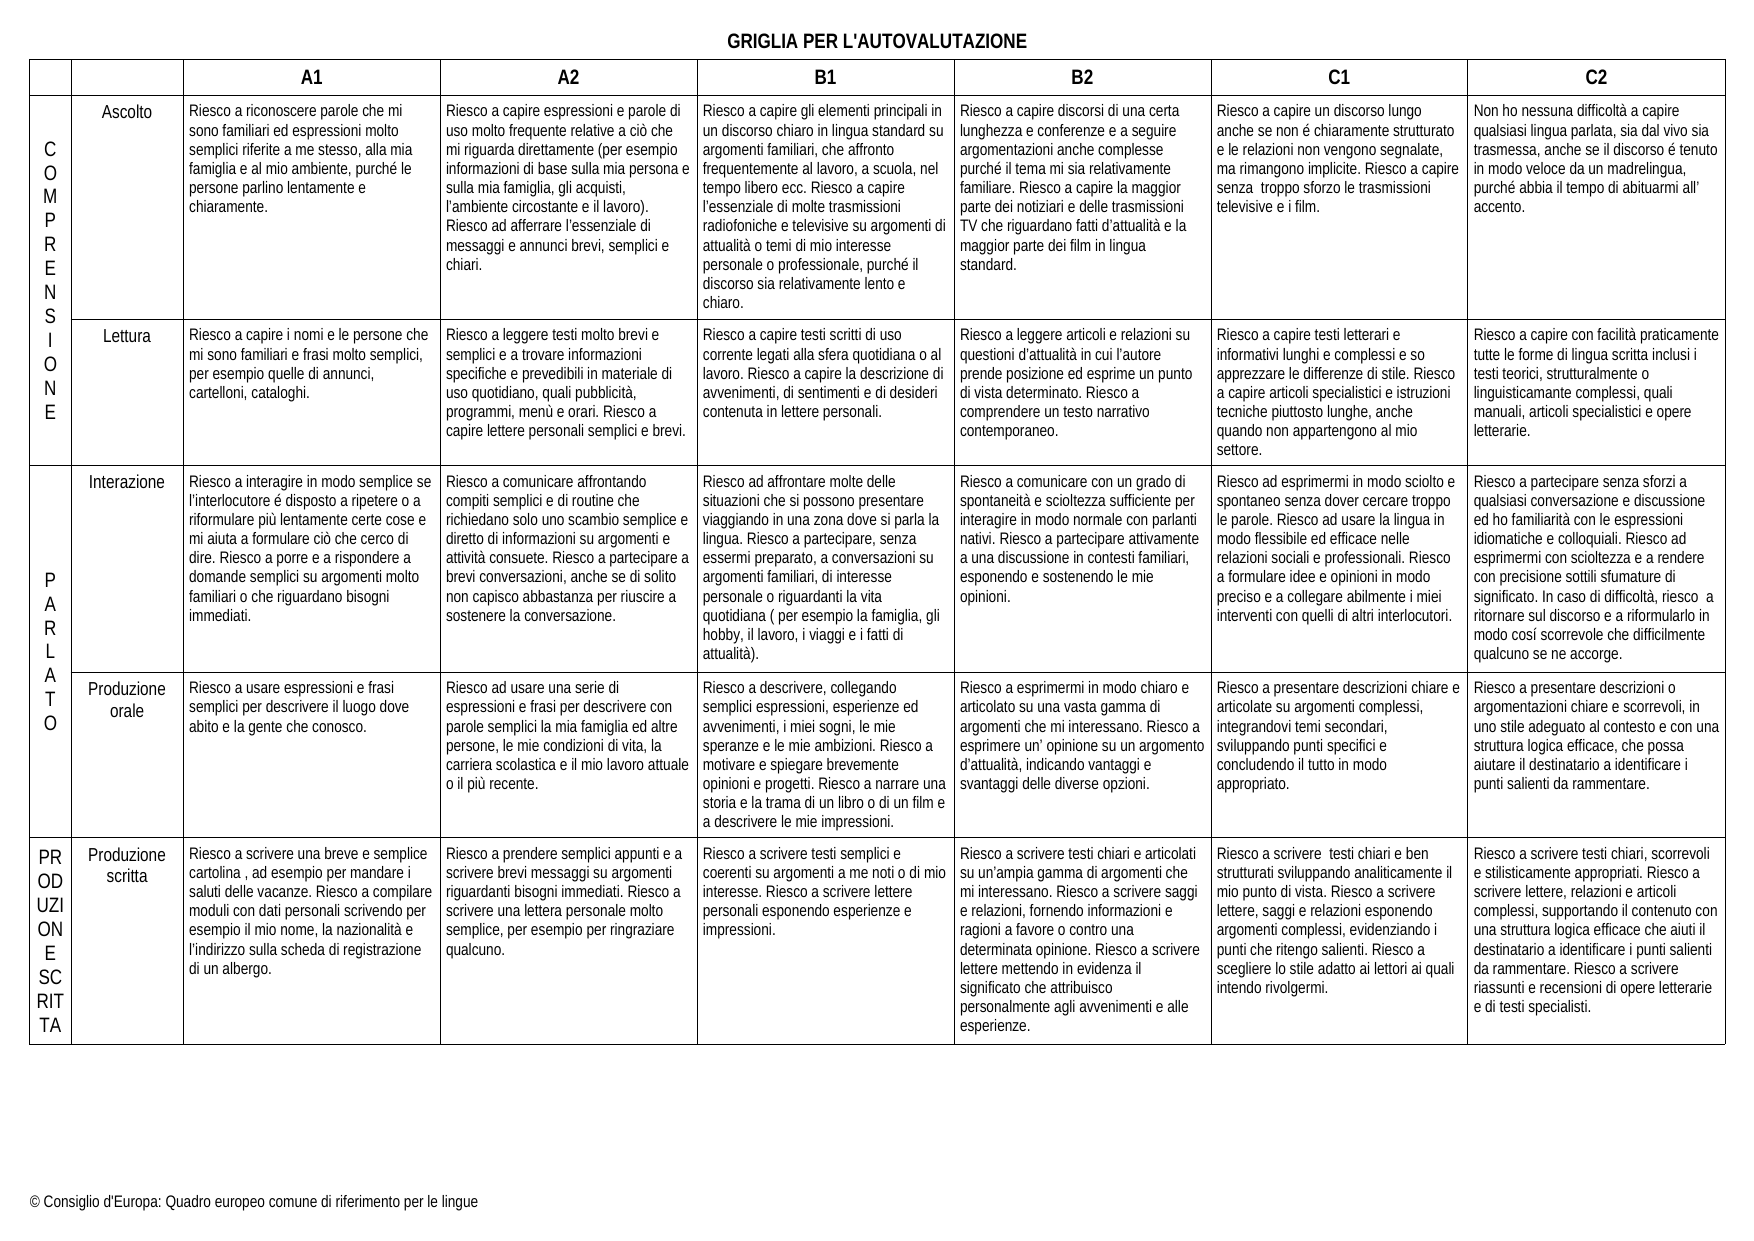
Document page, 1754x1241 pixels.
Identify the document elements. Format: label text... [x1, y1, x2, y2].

table_cell Riesco a scrivere una breve e semplice cartolina , ad esempio per mandare i saluti delle vacanze. Riesco a compilare moduli con dati personali scrivendo per esempio il mio nome, la nazionalità e l’indirizzo sulla scheda di registrazione di un albergo. [184, 838, 440, 1044]
table_cell Riesco a riconoscere parole che mi sono familiari ed espressioni molto semplici riferite a me stesso, alla mia famiglia e al mio ambiente, purché le persone parlino lentamente e chiaramente. [184, 96, 440, 319]
table_cell Riesco a capire i nomi e le persone che mi sono familiari e frasi molto semplici, per esempio quelle di annunci, cartelloni, cataloghi. [184, 320, 440, 465]
table_cell Riesco a esprimermi in modo chiaro e articolato su una vasta gamma di argomenti che mi interessano. Riesco a esprimere un’ opinione su un argomento d’attualità, indicando vantaggi e svantaggi delle diverse opzioni. [955, 673, 1211, 837]
table_cell Riesco a capire testi letterari e informativi lunghi e complessi e so apprezzare le differenze di stile. Riesco a capire articoli specialistici e istruzioni tecniche piuttosto lunghe, anche quando non appartengono al mio settore. [1212, 320, 1467, 465]
table_cell Interazione [72, 466, 183, 672]
table_header [72, 60, 183, 95]
table_cell Riesco a capire testi scritti di uso corrente legati alla sfera quotidiana o al lavoro. Riesco a capire la descrizione di avvenimenti, di sentimenti e di desideri contenuta in lettere personali. [698, 320, 954, 465]
table_cell Riesco a leggere testi molto brevi e semplici e a trovare informazioni specifiche e prevedibili in materiale di uso quotidiano, quali pubblicità, programmi, menù e orari. Riesco a capire lettere personali semplici e brevi. [441, 320, 697, 465]
table_cell Riesco a capire gli elementi principali in un discorso chiaro in lingua standard su argomenti familiari, che affronto frequentemente al lavoro, a scuola, nel tempo libero ecc. Riesco a capire l’essenziale di molte trasmissioni radiofoniche e televisive su argomenti di attualità o temi di mio interesse personale o professionale, purché il discorso sia relativamente lento e chiaro. [698, 96, 954, 319]
table_cell Riesco a capire un discorso lungo anche se non é chiaramente strutturato e le relazioni non vengono segnalate, ma rimangono implicite. Riesco a capire senza troppo sforzo le trasmissioni televisive e i film. [1212, 96, 1467, 319]
table_cell Riesco a scrivere testi chiari e ben strutturati sviluppando analiticamente il mio punto di vista. Riesco a scrivere lettere, saggi e relazioni esponendo argomenti complessi, evidenziando i punti che ritengo salienti. Riesco a scegliere lo stile adatto ai lettori ai quali intendo rivolgermi. [1212, 838, 1467, 1044]
table_cell Riesco a partecipare senza sforzi a qualsiasi conversazione e discussione ed ho familiarità con le espressioni idiomatiche e colloquiali. Riesco ad esprimermi con scioltezza e a rendere con precisione sottili sfumature di significato. In caso di difficoltà, riesco a ritornare sul discorso e a riformularlo in modo cosí scorrevole che difficilmente qualcuno se ne accorge. [1468, 466, 1725, 672]
table_header B2 [955, 60, 1211, 95]
table_cell Riesco a presentare descrizioni chiare e articolate su argomenti complessi, integrandovi temi secondari, sviluppando punti specifici e concludendo il tutto in modo appropriato. [1212, 673, 1467, 837]
table_header C1 [1212, 60, 1467, 95]
table_cell P A R L A T O [30, 466, 71, 837]
table_cell Riesco a capire espressioni e parole di uso molto frequente relative a ciò che mi riguarda direttamente (per esempio informazioni di base sulla mia persona e sulla mia famiglia, gli acquisti, l’ambiente circostante e il lavoro). Riesco ad afferrare l’essenziale di messaggi e annunci brevi, semplici e chiari. [441, 96, 697, 319]
table_cell Riesco a comunicare con un grado di spontaneità e scioltezza sufficiente per interagire in modo normale con parlanti nativi. Riesco a partecipare attivamente a una discussione in contesti familiari, esponendo e sostenendo le mie opinioni. [955, 466, 1211, 672]
table_cell Riesco ad usare una serie di espressioni e frasi per descrivere con parole semplici la mia famiglia ed altre persone, le mie condizioni di vita, la carriera scolastica e il mio lavoro attuale o il più recente. [441, 673, 697, 837]
table_header A1 [184, 60, 440, 95]
table_cell Non ho nessuna difficoltà a capire qualsiasi lingua parlata, sia dal vivo sia trasmessa, anche se il discorso é tenuto in modo veloce da un madrelingua, purché abbia il tempo di abituarmi all’ accento. [1468, 96, 1725, 319]
table_cell Ascolto [72, 96, 183, 319]
table_cell Riesco a descrivere, collegando semplici espressioni, esperienze ed avvenimenti, i miei sogni, le mie speranze e le mie ambizioni. Riesco a motivare e spiegare brevemente opinioni e progetti. Riesco a narrare una storia e la trama di un libro o di un film e a descrivere le mie impressioni. [698, 673, 954, 837]
table_cell Riesco a capire con facilità praticamente tutte le forme di lingua scritta inclusi i testi teorici, strutturalmente o linguisticamante complessi, quali manuali, articoli specialistici e opere letterarie. [1468, 320, 1725, 465]
table_cell Produzione scritta [30, 838, 71, 1044]
table_cell Riesco a leggere articoli e relazioni su questioni d’attualità in cui l’autore prende posizione ed esprime un punto di vista determinato. Riesco a comprendere un testo narrativo contemporaneo. [955, 320, 1211, 465]
table_header B1 [698, 60, 954, 95]
table_cell Produzione orale [72, 673, 183, 837]
table_header [30, 60, 71, 95]
table_cell Riesco a interagire in modo semplice se l’interlocutore é disposto a ripetere o a riformulare più lentamente certe cose e mi aiuta a formulare ciò che cerco di dire. Riesco a porre e a rispondere a domande semplici su argomenti molto familiari o che riguardano bisogni immediati. [184, 466, 440, 672]
table_cell Riesco a usare espressioni e frasi semplici per descrivere il luogo dove abito e la gente che conosco. [184, 673, 440, 837]
table_cell C O M P R E N S I O N E [30, 96, 71, 465]
table_cell Riesco a capire discorsi di una certa lunghezza e conferenze e a seguire argomentazioni anche complesse purché il tema mi sia relativamente familiare. Riesco a capire la maggior parte dei notiziari e delle trasmissioni TV che riguardano fatti d’attualità e la maggior parte dei film in lingua standard. [955, 96, 1211, 319]
table_cell Riesco a scrivere testi semplici e coerenti su argomenti a me noti o di mio interesse. Riesco a scrivere lettere personali esponendo esperienze e impressioni. [698, 838, 954, 1044]
table_header A2 [441, 60, 697, 95]
table_cell Riesco a presentare descrizioni o argomentazioni chiare e scorrevoli, in uno stile adeguato al contesto e con una struttura logica efficace, che possa aiutare il destinatario a identificare i punti salienti da rammentare. [1468, 673, 1725, 837]
table_cell Riesco ad esprimermi in modo sciolto e spontaneo senza dover cercare troppo le parole. Riesco ad usare la lingua in modo flessibile ed efficace nelle relazioni sociali e professionali. Riesco a formulare idee e opinioni in modo preciso e a collegare abilmente i miei interventi con quelli di altri interlocutori. [1212, 466, 1467, 672]
table_cell Riesco a prendere semplici appunti e a scrivere brevi messaggi su argomenti riguardanti bisogni immediati. Riesco a scrivere una lettera personale molto semplice, per esempio per ringraziare qualcuno. [441, 838, 697, 1044]
table_cell Riesco a comunicare affrontando compiti semplici e di routine che richiedano solo uno scambio semplice e diretto di informazioni su argomenti e attività consuete. Riesco a partecipare a brevi conversazioni, anche se di solito non capisco abbastanza per riuscire a sostenere la conversazione. [441, 466, 697, 672]
table_cell Riesco a scrivere testi chiari e articolati su un’ampia gamma di argomenti che mi interessano. Riesco a scrivere saggi e relazioni, fornendo informazioni e ragioni a favore o contro una determinata opinione. Riesco a scrivere lettere mettendo in evidenza il significato che attribuisco personalmente agli avvenimenti e alle esperienze. [955, 838, 1211, 1044]
table_cell Riesco ad affrontare molte delle situazioni che si possono presentare viaggiando in una zona dove si parla la lingua. Riesco a partecipare, senza essermi preparato, a conversazioni su argomenti familiari, di interesse personale o riguardanti la vita quotidiana ( per esempio la famiglia, gli hobby, il lavoro, i viaggi e i fatti di attualità). [698, 466, 954, 672]
table_cell Lettura [72, 320, 183, 465]
table_header C2 [1468, 60, 1725, 95]
table_cell Riesco a scrivere testi chiari, scorrevoli e stilisticamente appropriati. Riesco a scrivere lettere, relazioni e articoli complessi, supportando il contenuto con una struttura logica efficace che aiuti il destinatario a identificare i punti salienti da rammentare. Riesco a scrivere riassunti e recensioni di opere letterarie e di testi specialisti. [1468, 838, 1725, 1044]
table_cell Produzione scritta [72, 838, 183, 1044]
